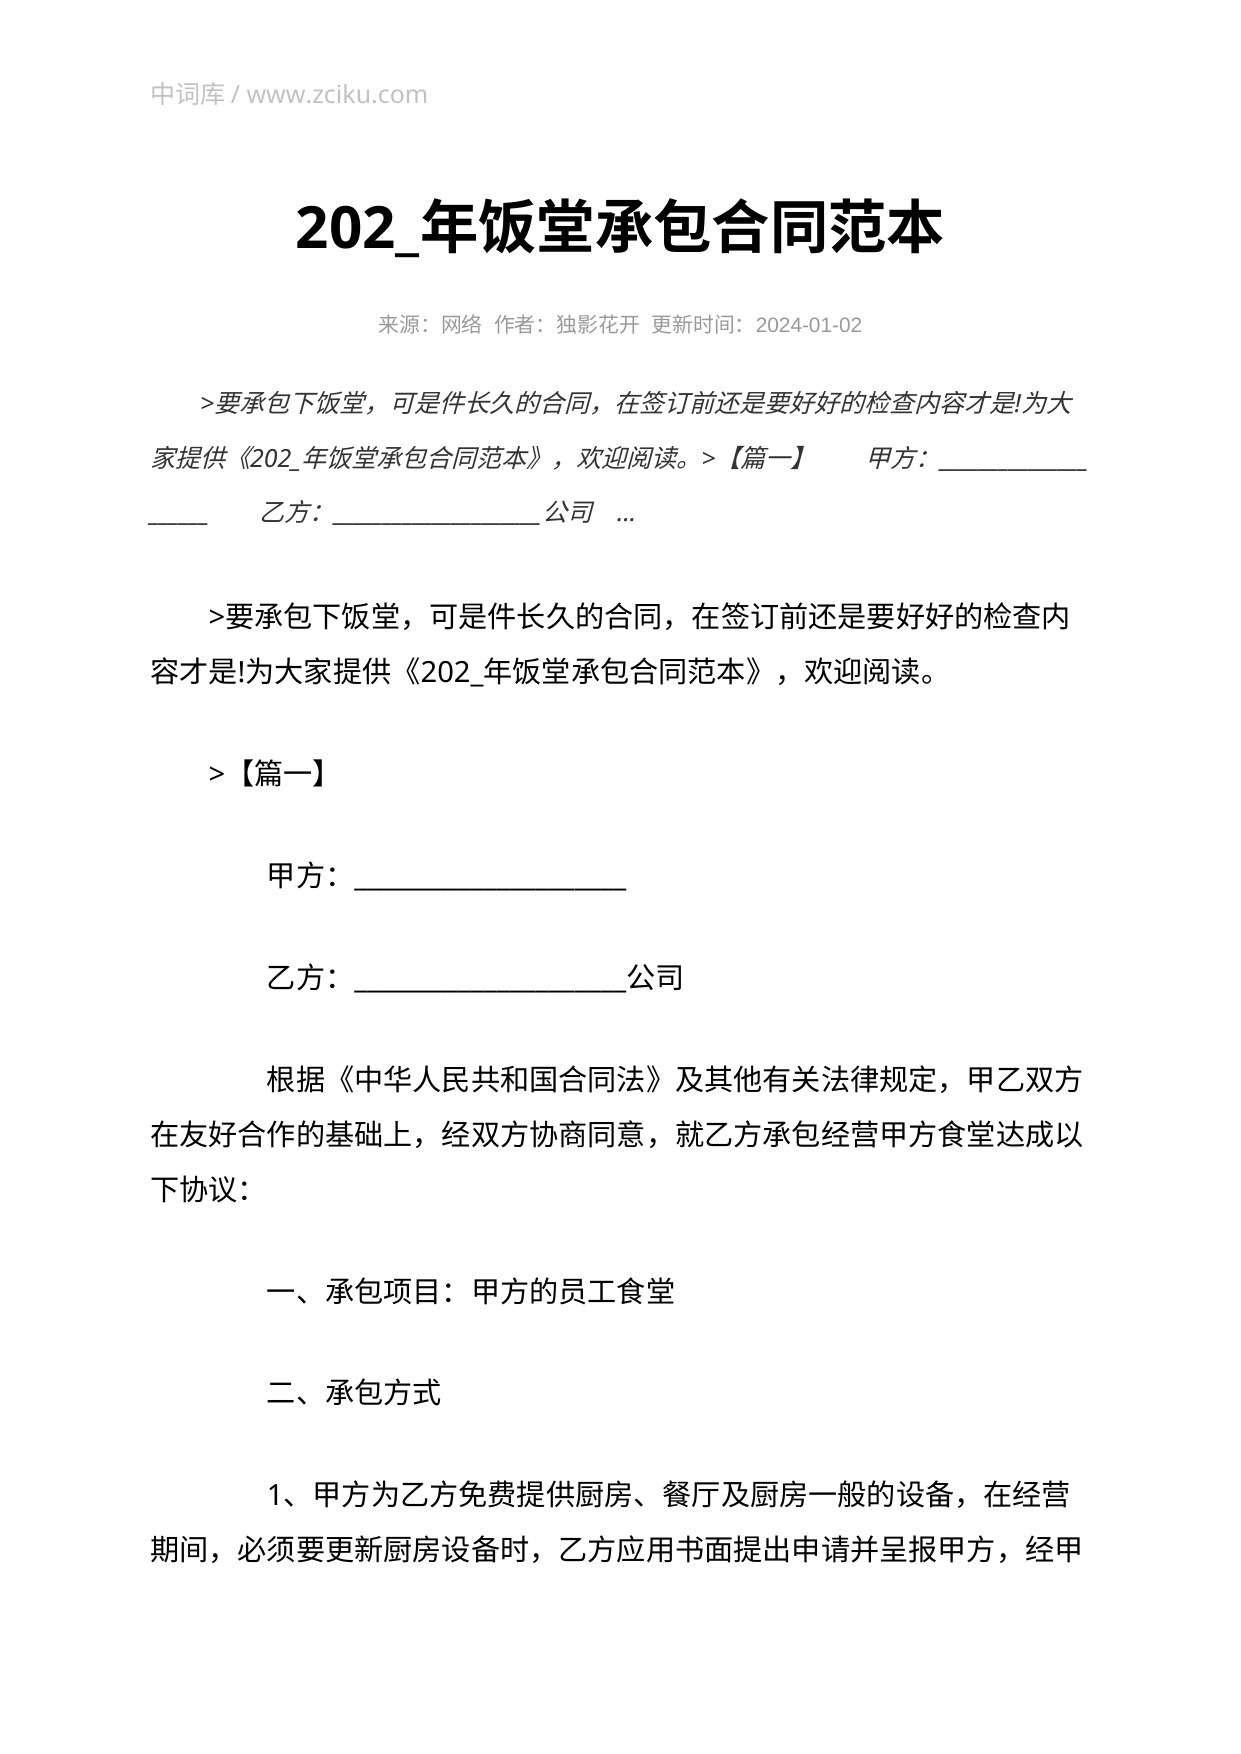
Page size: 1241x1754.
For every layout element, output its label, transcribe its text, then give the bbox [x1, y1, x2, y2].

text 来源：网络 作者：独影花开 更新时间：2024-01-02 [150, 313, 1090, 337]
text 一、承包项目：甲方的员工食堂 [150, 1268, 1090, 1311]
text >【篇一】 [150, 751, 1090, 793]
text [150, 1472, 1090, 1569]
text >要承包下饭堂，可是件长久的合同，在签订前还是要好好的检查内容才是!为大家提供《202_年饭堂承包合同范本》，欢迎阅读。 [150, 594, 1090, 691]
text >要承包下饭堂，可是件长久的合同，在签订前还是要好好的检查内容才是!为大家提供《202_年饭堂承包合同范本》，欢迎阅读。>【篇一】 甲方：_____________________ 乙方：_____________________公司 ... [150, 384, 1090, 529]
text 甲方：_____________________ [150, 853, 1090, 895]
text 乙方：_____________________公司 [150, 955, 1090, 997]
text 根据《中华人民共和国合同法》及其他有关法律规定，甲乙双方在友好合作的基础上，经双方协商同意，就乙方承包经营甲方食堂达成以下协议： [150, 1057, 1090, 1209]
subtitle 202_年饭堂承包合同范本 [150, 181, 1090, 266]
text 二、承包方式 [150, 1370, 1090, 1412]
